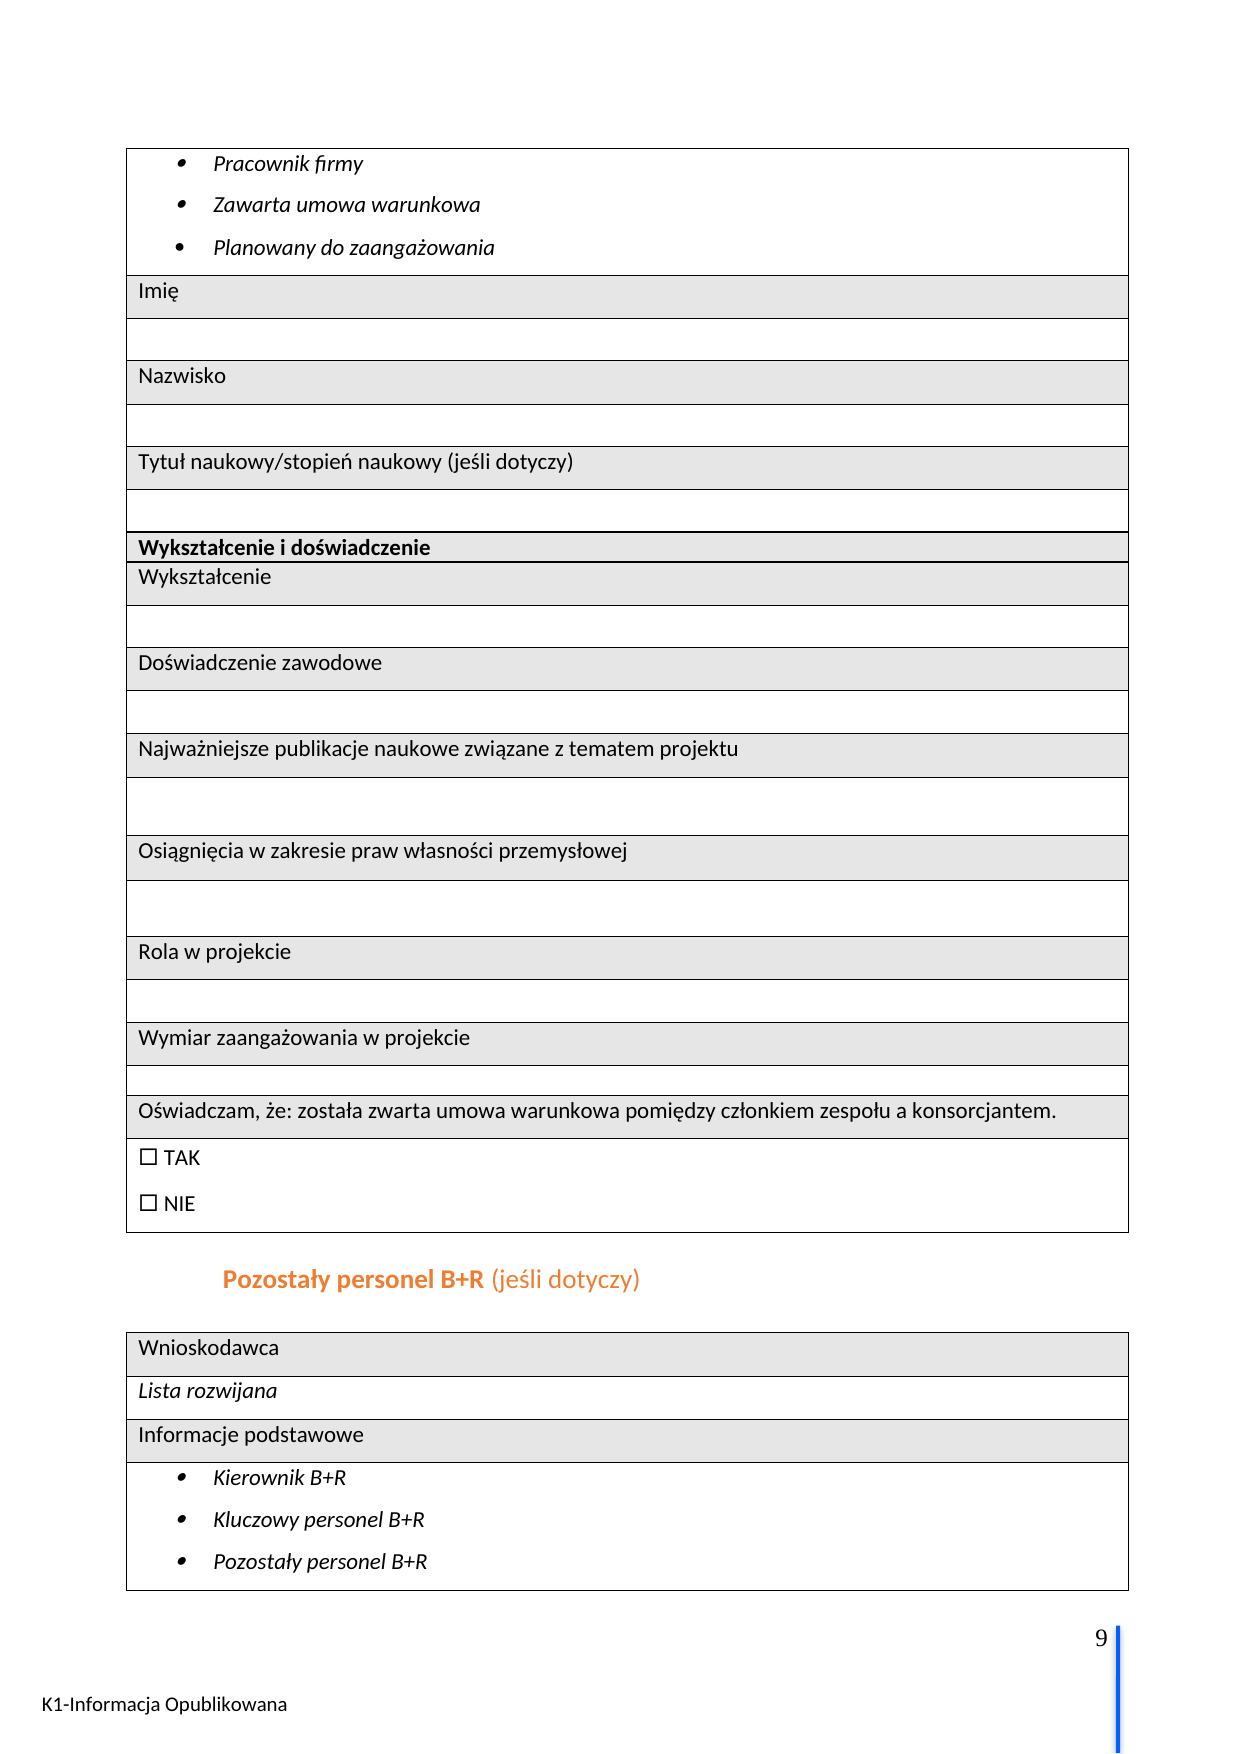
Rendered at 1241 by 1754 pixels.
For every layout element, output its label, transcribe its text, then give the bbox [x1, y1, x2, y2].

table_header Wnioskodawca [127, 1333, 1128, 1376]
table_cell Imię [127, 276, 1128, 318]
table_cell Nazwisko [127, 361, 1128, 404]
table_cell Wymiar zaangażowania w projekcie [127, 1023, 1128, 1065]
table_cell Osiągnięcia w zakresie praw własności przemysłowej [127, 836, 1128, 880]
table_cell Pracownik firmy Zawarta umowa warunkowa Planowany do zaangażowania [127, 149, 1128, 275]
table_cell Wykształcenie i doświadczenie [127, 533, 1128, 561]
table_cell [127, 1463, 1128, 1589]
table_cell Lista rozwijana [127, 1377, 1128, 1419]
table_cell [127, 606, 1128, 647]
table_cell [127, 490, 1128, 531]
table_cell Informacje podstawowe [127, 1420, 1128, 1462]
table_cell [127, 405, 1128, 446]
table_cell [127, 319, 1128, 360]
table_cell [127, 778, 1128, 835]
table_cell Rola w projekcie [127, 937, 1128, 979]
table_cell Oświadczam, że: została zwarta umowa warunkowa pomiędzy członkiem zespołu a konsorcjantem. [127, 1096, 1128, 1138]
table_cell Doświadczenie zawodowe [127, 648, 1128, 690]
table_cell Tytuł naukowy/stopień naukowy (jeśli dotyczy) [127, 447, 1128, 489]
table_cell [127, 980, 1128, 1022]
table_cell TAK NIE [127, 1139, 1128, 1232]
table_cell Najważniejsze publikacje naukowe związane z tematem projektu [127, 734, 1128, 777]
table_cell Wykształcenie [127, 563, 1128, 605]
table_cell [127, 691, 1128, 732]
table_cell [127, 881, 1128, 936]
table_cell [127, 1066, 1128, 1095]
text Pozostały personel B+R (jeśli dotyczy) [223, 1262, 1152, 1295]
